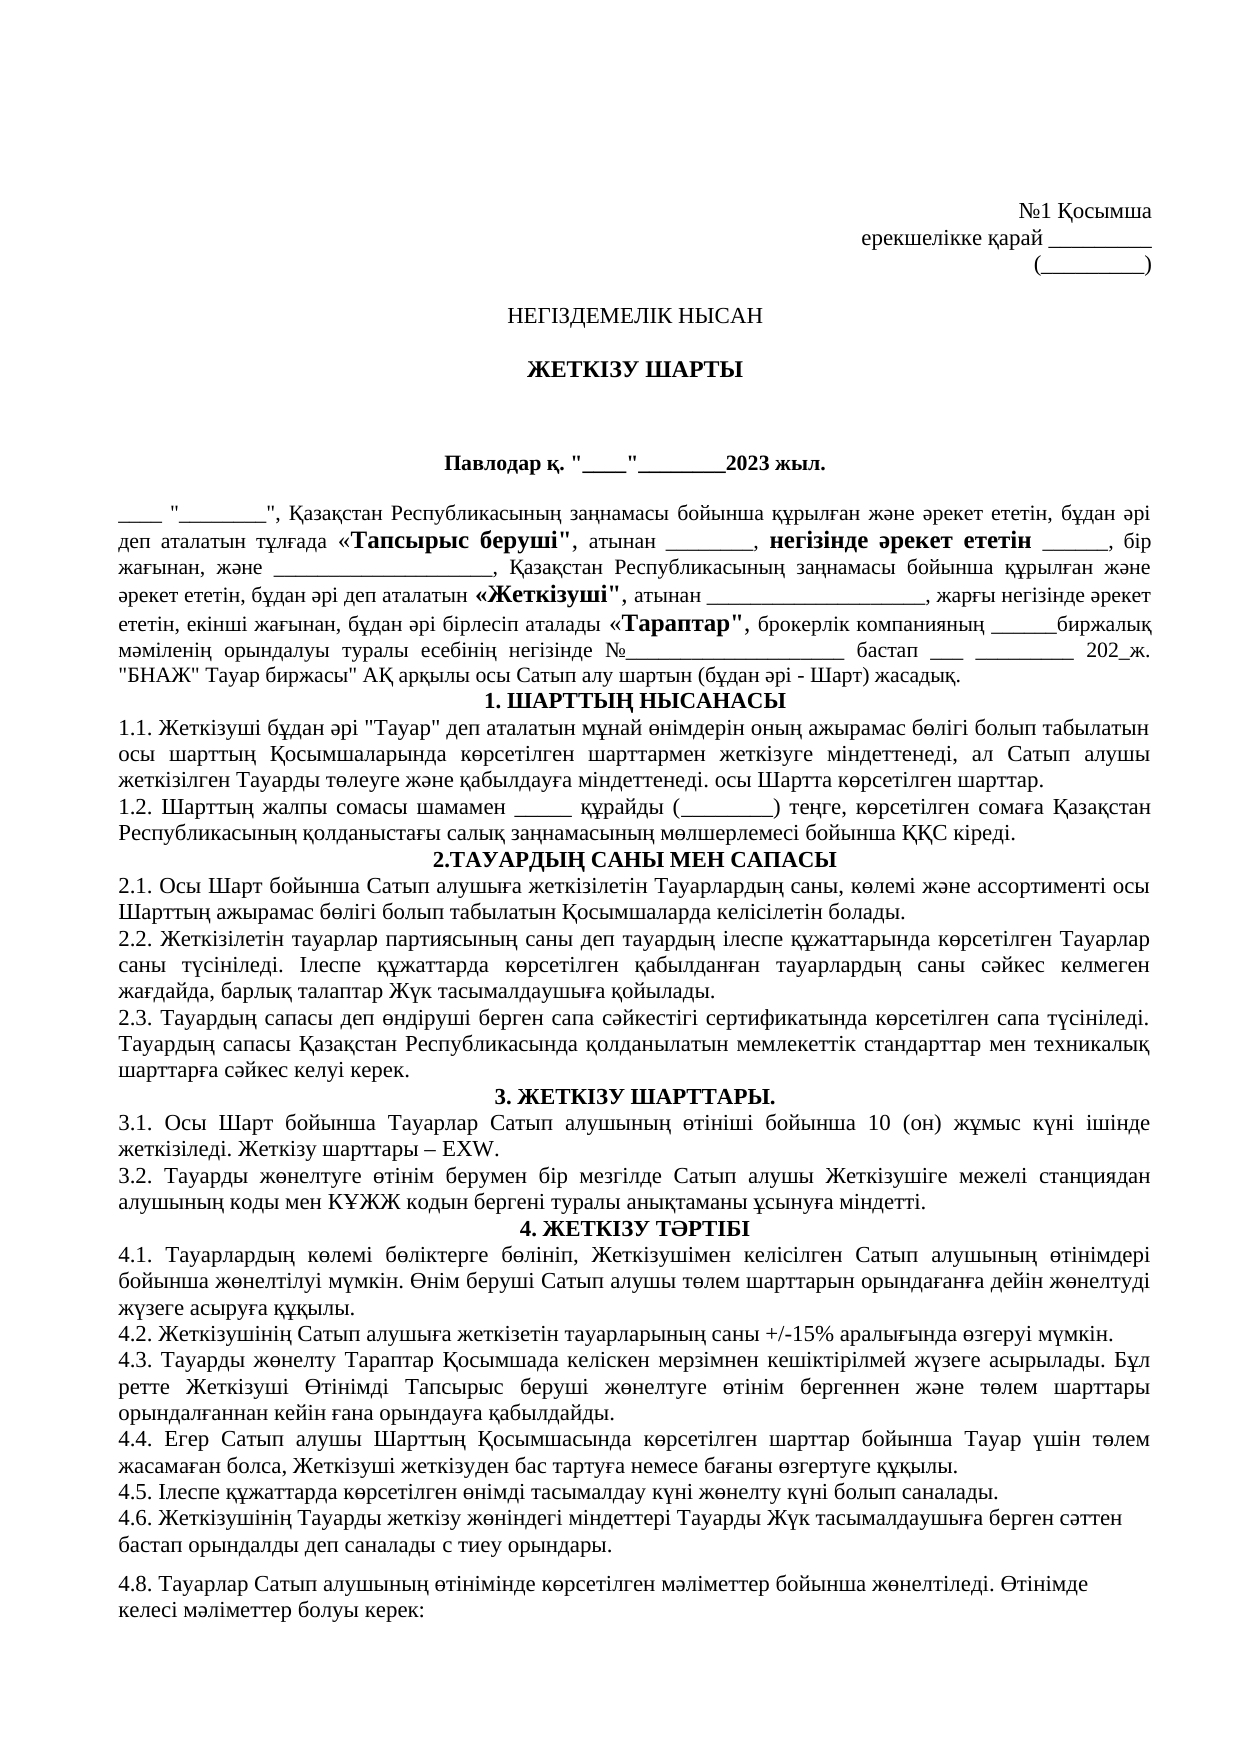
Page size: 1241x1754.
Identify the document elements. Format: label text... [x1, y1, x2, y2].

text 2.3. Тауардың сапасы деп өндіруші берген сапа сәйкестігі сертификатында көрсетілген сапа түсініледі. Тауардың сапасы Қазақстан Республикасында қолданылатын мемлекеттік стандарттар мен техникалық шарттарға сәйкес келуі керек. [118, 1004, 1152, 1083]
text №1 Қосымша [118, 197, 1152, 223]
text НЕГІЗДЕМЕЛІК НЫСАН [118, 303, 1152, 329]
text (_________) [118, 250, 1152, 276]
text 3. ЖЕТКІЗУ ШАРТТАРЫ. [118, 1083, 1152, 1109]
text 4.8. Тауарлар Сатып алушының өтінімінде көрсетілген мәліметтер бойынша жөнелтіледі. Өтінімде келесі мәліметтер болуы керек: [118, 1570, 1152, 1622]
text 2.1. Осы Шарт бойынша Сатып алушыға жеткізілетін Тауарлардың саны, көлемі және ассортименті осы Шарттың ажырамас бөлігі болып табылатын Қосымшаларда келісілетін болады. [118, 872, 1152, 925]
text 1.1. Жеткізуші бұдан әрі "Тауар" деп аталатын мұнай өнімдерін оның ажырамас бөлігі болып табылатын осы шарттың Қосымшаларында көрсетілген шарттармен жеткізуге міндеттенеді, ал Сатып алушы жеткізілген Тауарды төлеуге және қабылдауға міндеттенеді. осы Шартта көрсетілген шарттар. [118, 714, 1152, 793]
text Павлодар қ. "____"________2023 жыл. [118, 450, 1152, 475]
text 3.1. Осы Шарт бойынша Тауарлар Сатып алушының өтініші бойынша 10 (он) жұмыс күні ішінде жеткізіледі. Жеткізу шарттары – EXW. [118, 1109, 1152, 1162]
text 1.2. Шарттың жалпы сомасы шамамен _____ құрайды (________) теңге, көрсетілген сомаға Қазақстан Республикасының қолданыстағы салық заңнамасының мөлшерлемесі бойынша ҚҚС кіреді. [118, 793, 1152, 846]
text 4.5. Ілеспе құжаттарда көрсетілген өнімді тасымалдау күні жөнелту күні болып саналады. [118, 1478, 1152, 1504]
text 4.4. Егер Сатып алушы Шарттың Қосымшасында көрсетілген шарттар бойынша Тауар үшін төлем жасамаған болса, Жеткізуші жеткізуден бас тартуға немесе бағаны өзгертуге құқылы. [118, 1425, 1152, 1478]
text 2.2. Жеткізілетін тауарлар партиясының саны деп тауардың ілеспе құжаттарында көрсетілген Тауарлар саны түсініледі. Ілеспе құжаттарда көрсетілген қабылданған тауарлардың саны сәйкес келмеген жағдайда, барлық талаптар Жүк тасымалдаушыға қойылады. [118, 925, 1152, 1004]
text ЖЕТКІЗУ ШАРТЫ [118, 355, 1152, 383]
text 4.2. Жеткізушінің Сатып алушыға жеткізетін тауарларының саны +/-15% аралығында өзгеруі мүмкін. [118, 1320, 1152, 1346]
text ерекшелікке қарай _________ [118, 223, 1152, 250]
text ____ "________", Қазақстан Республикасының заңнамасы бойынша құрылған және әрекет ететін, бұдан әрі деп аталатын тұлғада «Тапсырыс беруші", атынан ________, негізінде әрекет ететін ______, бір жағынан, және ____________________, Қазақстан Республикасының заңнамасы бойынша құрылған және әрекет ететін, бұдан әрі деп аталатын «Жеткізуші", атынан ____________________, жарғы негізінде әрекет ететін, екінші жағынан, бұдан әрі бірлесіп аталады «Тараптар", брокерлік компанияның ______биржалық мәміленің орындалуы туралы есебінің негізінде №____________________ бастап ___ _________ 202_ж. "БНАЖ" Тауар биржасы" АҚ арқылы осы Сатып алу шартын (бұдан әрі - Шарт) жасадық. [118, 500, 1152, 687]
text 4.6. Жеткізушінің Тауарды жеткізу жөніндегі міндеттері Тауарды Жүк тасымалдаушыға берген сәттен бастап орындалды деп саналады c тиеу орындары. [118, 1504, 1152, 1557]
text 3.2. Тауарды жөнелтуге өтінім берумен бір мезгілде Сатып алушы Жеткізушіге межелі станциядан алушының коды мен КҰЖЖ кодын бергені туралы анықтаманы ұсынуға міндетті. [118, 1162, 1152, 1214]
subtitle 2.ТАУАРДЫҢ САНЫ МЕН САПАСЫ [118, 846, 1152, 872]
text 1. ШАРТТЫҢ НЫСАНАСЫ [118, 687, 1152, 714]
text 4.3. Тауарды жөнелту Тараптар Қосымшада келіскен мерзімнен кешіктірілмей жүзеге асырылады. Бұл ретте Жеткізуші Өтінімді Тапсырыс беруші жөнелтуге өтінім бергеннен және төлем шарттары орындалғаннан кейін ғана орындауға қабылдайды. [118, 1346, 1152, 1425]
text 4. ЖЕТКІЗУ ТӘРТІБІ [118, 1214, 1152, 1241]
text 4.1. Тауарлардың көлемі бөліктерге бөлініп, Жеткізушімен келісілген Сатып алушының өтінімдері бойынша жөнелтілуі мүмкін. Өнім беруші Сатып алушы төлем шарттарын орындағанға дейін жөнелтуді жүзеге асыруға құқылы. [118, 1241, 1152, 1320]
